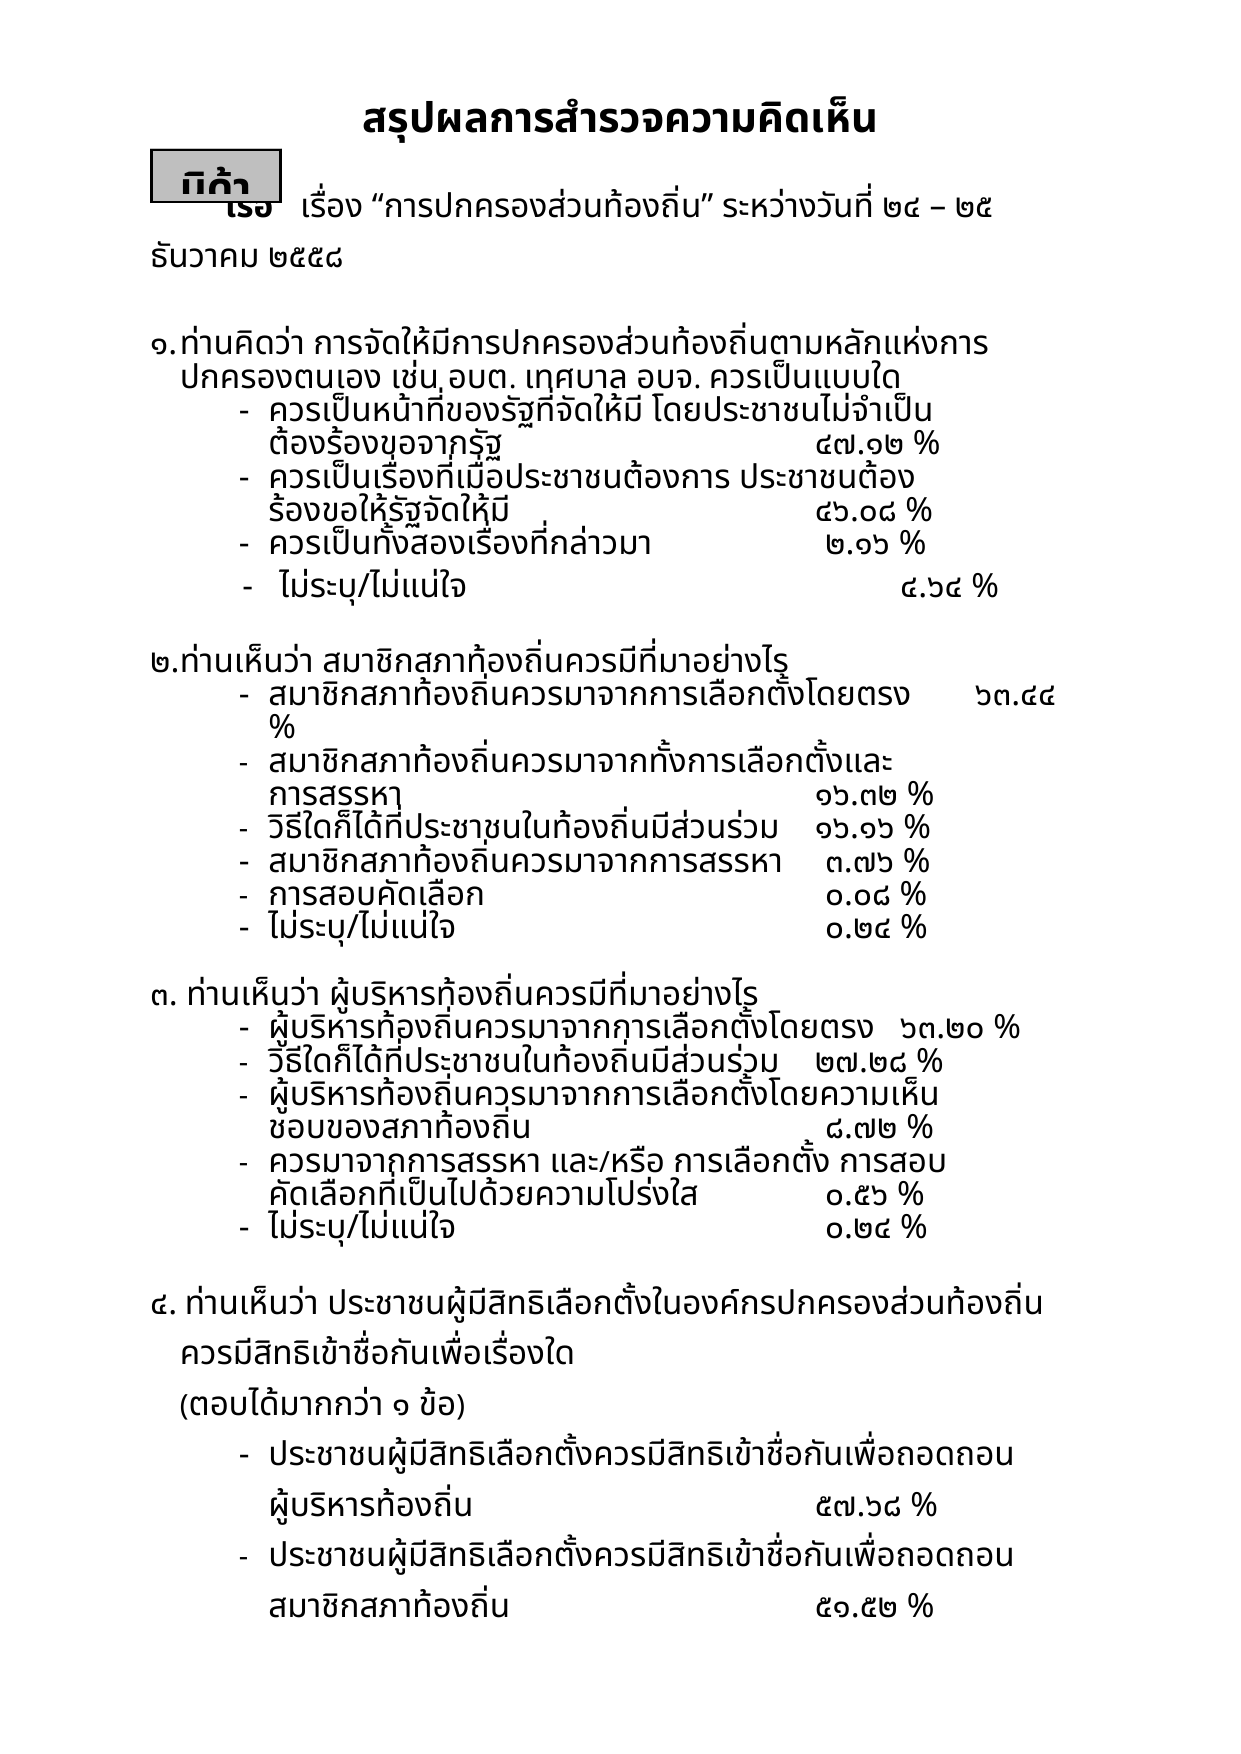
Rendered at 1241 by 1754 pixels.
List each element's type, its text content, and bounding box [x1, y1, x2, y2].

text ร้องขอให้รัฐจัดให้มี ๔๖.๐๘ % [239, 495, 1090, 528]
text สรุปผลการสำรวจความคิดเห็น [150, 89, 1090, 152]
text - ไม่ระบุ/ไม่แน่ใจ ๔.๖๔ % [150, 561, 1090, 612]
text ชอบของสภาท้องถิ่น ๘.๗๒ % [239, 1112, 1090, 1145]
text คัดเลือกที่เป็นไปด้วยความโปร่งใส ๐.๕๖ % [239, 1179, 1090, 1212]
text - ประชาชนผู้มีสิทธิเลือกตั้งควรมีสิทธิเข้าชื่อกันเพื่อถอดถอน [239, 1531, 1090, 1582]
text - สมาชิกสภาท้องถิ่นควรมาจากทั้งการเลือกตั้งและ [239, 745, 1090, 779]
text - ผู้บริหารท้องถิ่นควรมาจากการเลือกตั้งโดยความเห็น [239, 1079, 1090, 1112]
text - ควรเป็นหน้าที่ของรัฐที่จัดให้มี โดยประชาชนไม่จำเป็น [239, 395, 1090, 428]
text ต้องร้องขอจากรัฐ ๔๗.๑๒ % [239, 428, 1090, 461]
text - ไม่ระบุ/ไม่แน่ใจ ๐.๒๔ % [239, 912, 1090, 945]
text - ควรเป็นทั้งสองเรื่องที่กล่าวมา ๒.๑๖ % [239, 528, 1090, 561]
text - ไม่ระบุ/ไม่แน่ใจ ๐.๒๔ % [239, 1212, 1090, 1245]
text ๓. ท่านเห็นว่า ผู้บริหารท้องถิ่นควรมีที่มาอย่างไร [150, 979, 1090, 1012]
text - ควรมาจากการสรรหา และ/หรือ การเลือกตั้ง การสอบ [239, 1145, 1090, 1179]
text - วิธีใดก็ได้ที่ประชาชนในท้องถิ่นมีส่วนร่วม ๑๖.๑๖ % [239, 812, 1090, 845]
text ๑. ท่านคิดว่า การจัดให้มีการปกครองส่วนท้องถิ่นตามหลักแห่งการปกครองตนเอง เช่น อบต. เทศบาล อบจ. ควรเป็นแบบใด [150, 328, 1090, 395]
text - สมาชิกสภาท้องถิ่นควรมาจากการสรรหา ๓.๗๖ % [239, 845, 1090, 879]
text ๔. ท่านเห็นว่า ประชาชนผู้มีสิทธิเลือกตั้งในองค์กรปกครองส่วนท้องถิ่นควรมีสิทธิเข้าชื่อกันเพื่อเรื่องใด (ตอบได้มากกว่า ๑ ข้อ) [150, 1279, 1090, 1430]
text เรื่อ เรื่อง “การปกครองส่วนท้องถิ่น” ระหว่างวันที่ ๒๔ – ๒๕ ธันวาคม ๒๕๕๘ [150, 182, 1090, 283]
text สมาชิกสภาท้องถิ่น ๕๑.๕๒ % [239, 1582, 1090, 1632]
text - ประชาชนผู้มีสิทธิเลือกตั้งควรมีสิทธิเข้าชื่อกันเพื่อถอดถอน [239, 1430, 1090, 1481]
text ผู้บริหารท้องถิ่น ๕๗.๖๘ % [239, 1481, 1090, 1531]
text - สมาชิกสภาท้องถิ่นควรมาจากการเลือกตั้งโดยตรง ๖๓.๔๔ % [239, 679, 1090, 745]
text การสรรหา ๑๖.๓๒ % [239, 779, 1090, 812]
text - ควรเป็นเรื่องที่เมื่อประชาชนต้องการ ประชาชนต้อง [239, 461, 1090, 495]
text - วิธีใดก็ได้ที่ประชาชนในท้องถิ่นมีส่วนร่วม ๒๗.๒๘ % [239, 1045, 1090, 1079]
text ๒. ท่านเห็นว่า สมาชิกสภาท้องถิ่นควรมีที่มาอย่างไร [150, 645, 1090, 679]
text - การสอบคัดเลือก ๐.๐๘ % [239, 879, 1090, 912]
text - ผู้บริหารท้องถิ่นควรมาจากการเลือกตั้งโดยตรง ๖๓.๒๐ % [239, 1012, 1090, 1045]
